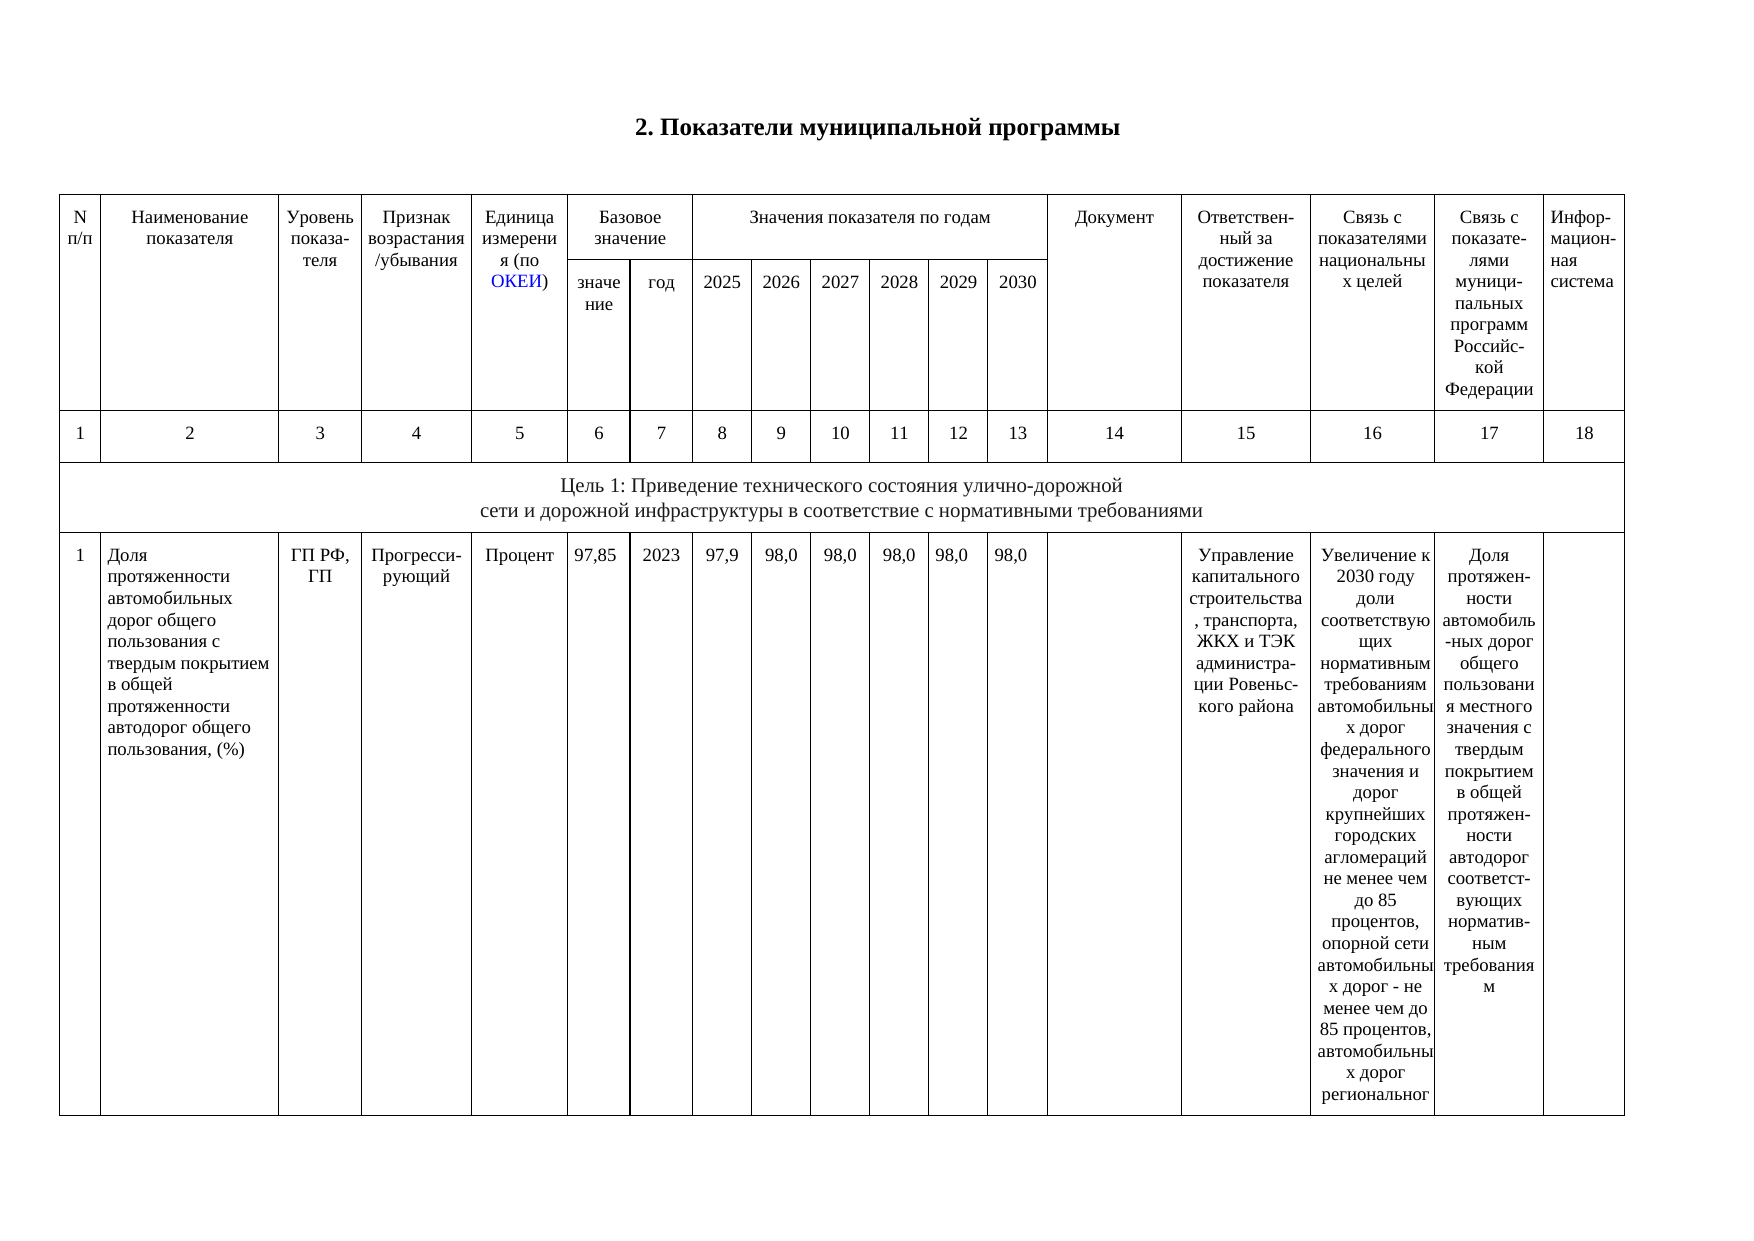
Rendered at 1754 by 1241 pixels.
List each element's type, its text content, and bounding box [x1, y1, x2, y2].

table_cell 2026 [752, 260, 810, 410]
table_cell 16 [1311, 411, 1434, 462]
table_cell Цель 1: Приведение технического состояния улично-дорожной сети и дорожной инфраструктуры в соответствие с нормативными требованиями [60, 463, 1624, 532]
table_cell 17 [1435, 411, 1543, 462]
table_cell 2025 [693, 260, 751, 410]
table_header Документ [1048, 195, 1181, 410]
table_cell год [631, 260, 692, 410]
table_cell [1544, 533, 1624, 1115]
table_cell 13 [988, 411, 1047, 462]
table_header Уровень показа-теля [279, 195, 361, 410]
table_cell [101, 533, 278, 1115]
table_cell 97,9 [693, 533, 751, 1115]
table_header Связь с показате-лями муници-пальных программ Российс-кой Федерации [1435, 195, 1543, 410]
table_cell 8 [693, 411, 751, 462]
table_cell 6 [568, 411, 629, 462]
table_cell 97,85 [568, 533, 629, 1115]
table_cell 18 [1544, 411, 1624, 462]
table_cell 11 [870, 411, 928, 462]
table_cell 98,0 [870, 533, 928, 1115]
table_header N п/п [60, 195, 100, 410]
table_cell 98,0 [988, 533, 1047, 1115]
table_cell 98,0 [929, 533, 987, 1115]
table_cell 98,0 [752, 533, 810, 1115]
table_cell 5 [472, 411, 567, 462]
table_cell 9 [752, 411, 810, 462]
table_cell 2027 [811, 260, 869, 410]
table_header Инфор-мацион-ная система [1544, 195, 1624, 410]
table_cell Прогресси-рующий [362, 533, 471, 1115]
table_cell 2023 [631, 533, 692, 1115]
table_cell 14 [1048, 411, 1181, 462]
table_cell [1048, 533, 1181, 1115]
table_cell 10 [811, 411, 869, 462]
table_cell 1 [60, 533, 100, 1115]
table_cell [1311, 533, 1434, 1115]
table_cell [1182, 533, 1310, 1115]
table_header Значения показателя по годам [693, 195, 1047, 259]
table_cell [1435, 533, 1543, 1115]
table_cell 2029 [929, 260, 987, 410]
table_header Признак возрастания/убывания [362, 195, 471, 410]
table_cell значение [568, 260, 629, 410]
table_cell 3 [279, 411, 361, 462]
title 2. Показатели муниципальной программы [118, 112, 1637, 141]
table_header Базовое значение [568, 195, 692, 259]
table_cell 15 [1182, 411, 1310, 462]
table_cell 1 [60, 411, 100, 462]
table_cell 4 [362, 411, 471, 462]
table_header Ответствен-ный за достижение показателя [1182, 195, 1310, 410]
table_cell 12 [929, 411, 987, 462]
table_cell Процент [472, 533, 567, 1115]
table_cell 2028 [870, 260, 928, 410]
table_cell 7 [631, 411, 692, 462]
table_header Наименование показателя [101, 195, 278, 410]
table_header Связь с показателями национальных целей [1311, 195, 1434, 410]
table_cell ГП РФ, ГП [279, 533, 361, 1115]
table_cell 2030 [988, 260, 1047, 410]
table_header Единица измерения (по ОКЕИ) [472, 195, 567, 410]
table_cell 2 [101, 411, 278, 462]
table_cell 98,0 [811, 533, 869, 1115]
